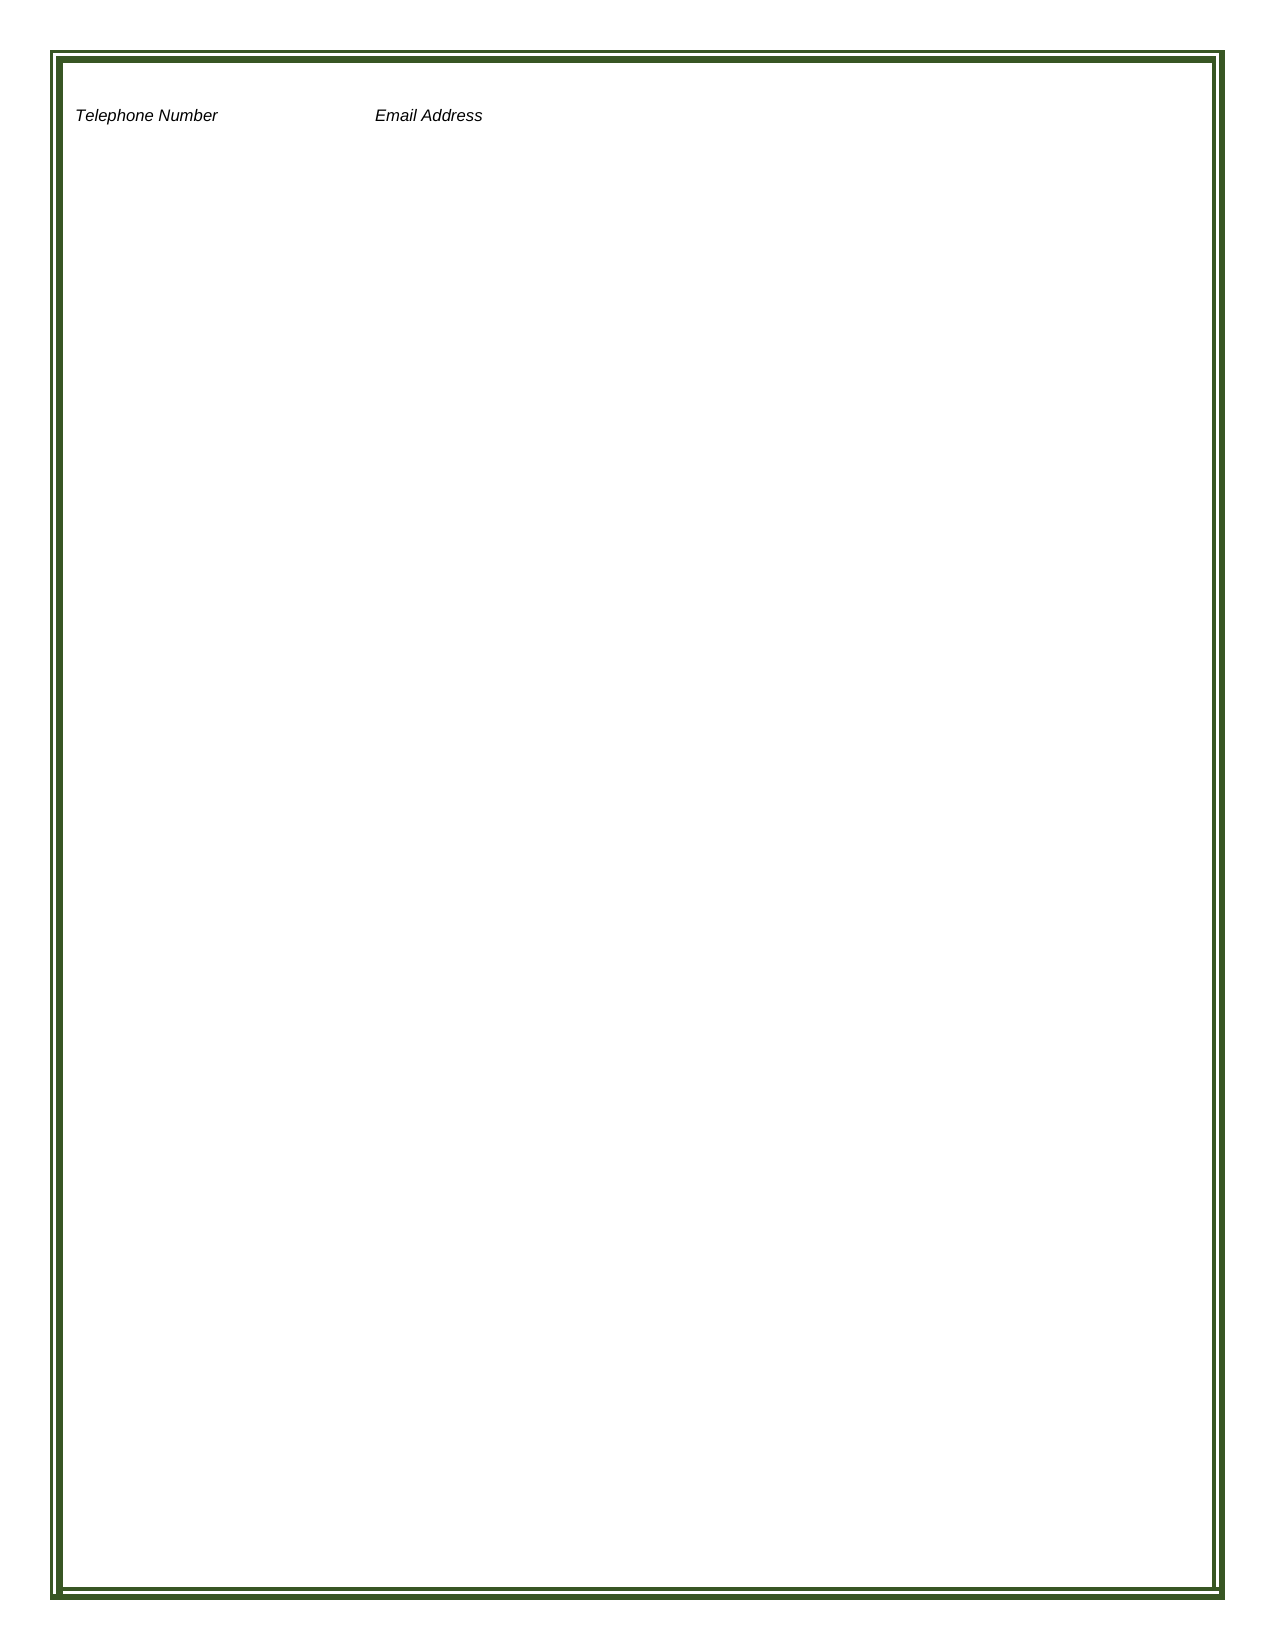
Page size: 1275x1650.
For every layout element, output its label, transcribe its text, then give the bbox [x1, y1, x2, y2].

text Telephone Number Email Address [75, 106, 1200, 125]
